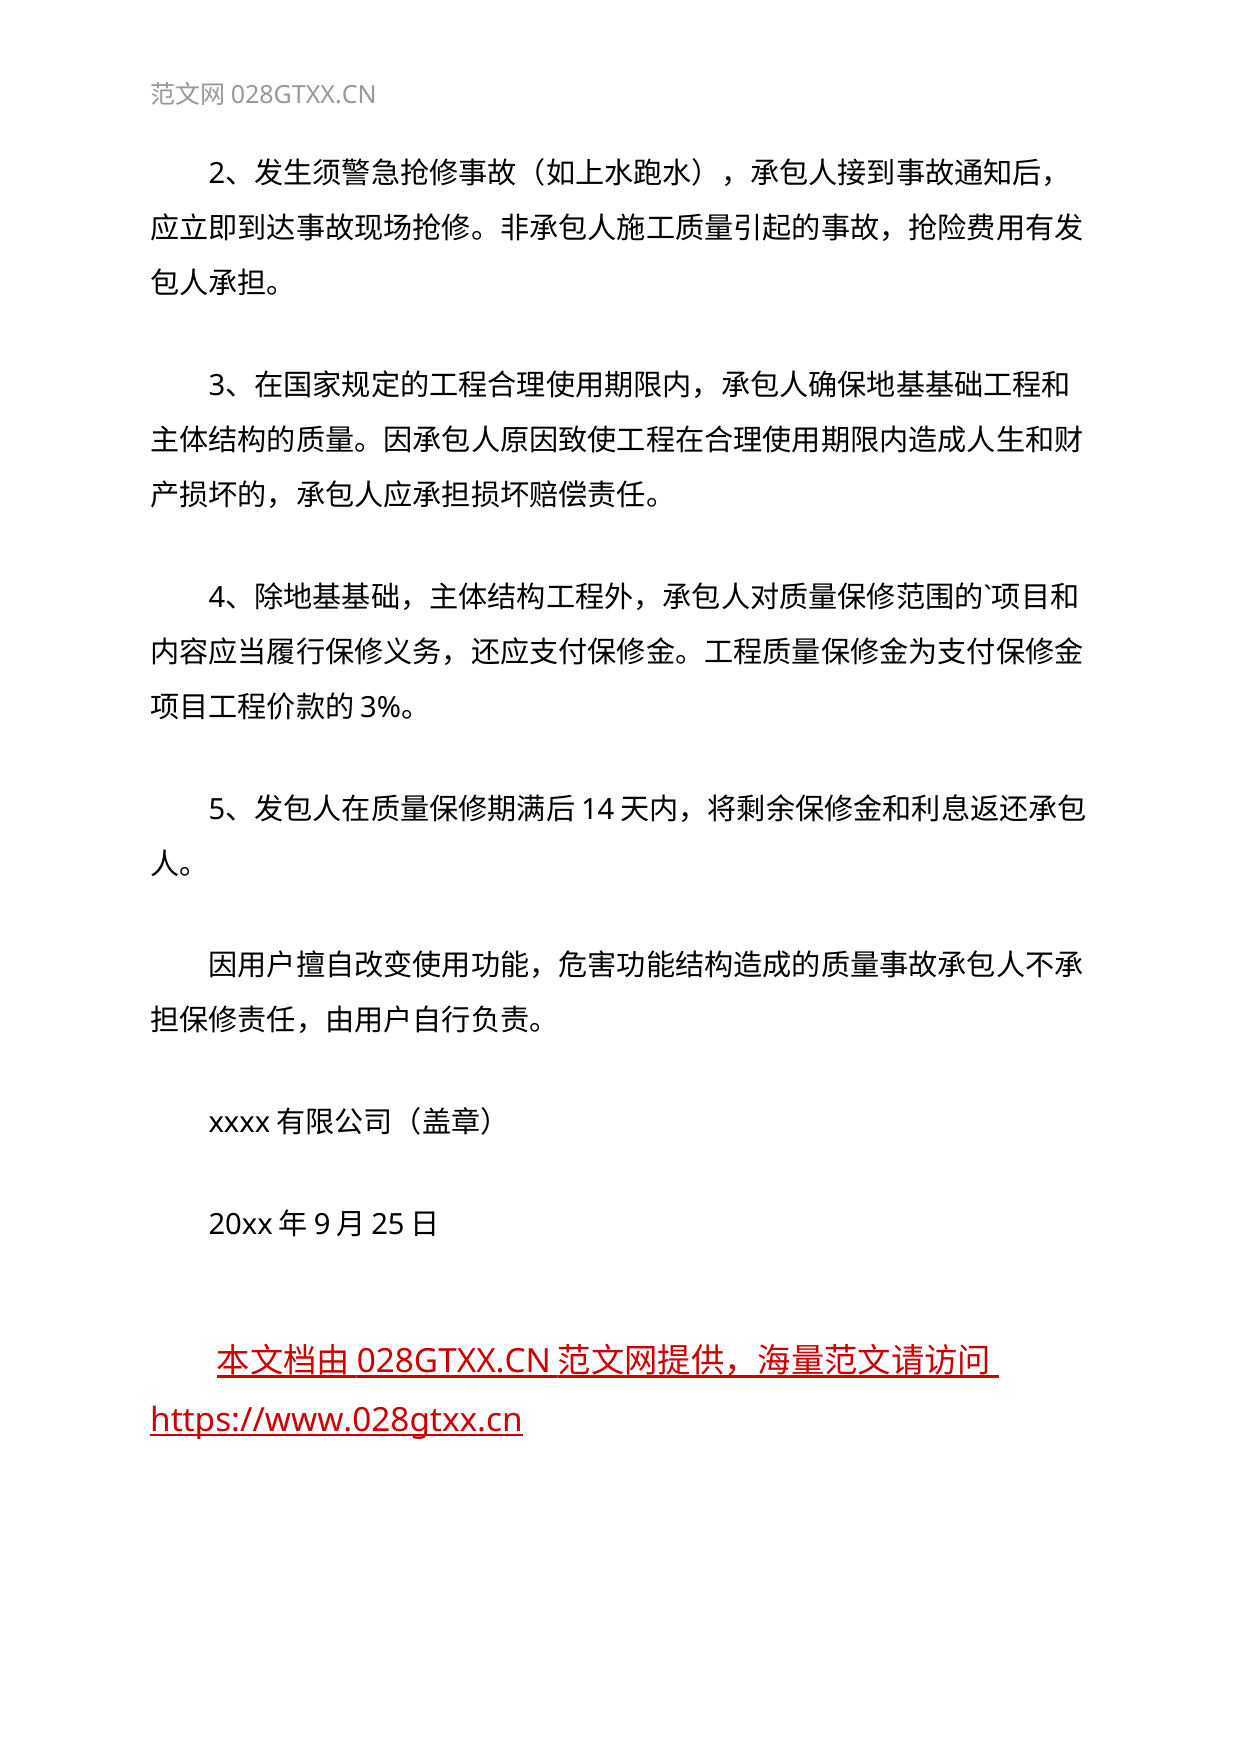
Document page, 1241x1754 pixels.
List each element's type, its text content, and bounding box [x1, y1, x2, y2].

text 4、除地基基础，主体结构工程外，承包人对质量保修范围的`项目和内容应当履行保修义务，还应支付保修金。工程质量保修金为支付保修金项目工程价款的3%。 [150, 573, 1090, 726]
text 因用户擅自改变使用功能，危害功能结构造成的质量事故承包人不承担保修责任，由用户自行负责。 [150, 942, 1090, 1039]
text 2、发生须警急抢修事故（如上水跑水），承包人接到事故通知后，应立即到达事故现场抢修。非承包人施工质量引起的事故，抢险费用有发包人承担。 [150, 150, 1090, 302]
text 3、在国家规定的工程合理使用期限内，承包人确保地基基础工程和主体结构的质量。因承包人原因致使工程在合理使用期限内造成人生和财产损坏的，承包人应承担损坏赔偿责任。 [150, 362, 1090, 514]
text 20xx年9月25日 [150, 1201, 1090, 1243]
text 5、发包人在质量保修期满后14天内，将剩余保修金和利息返还承包人。 [150, 785, 1090, 882]
text 本文档由028GTXX.CN范文网提供，海量范文请访问 https://www.028gtxx.cn [150, 1334, 1090, 1441]
text xxxx有限公司（盖章） [150, 1099, 1090, 1141]
